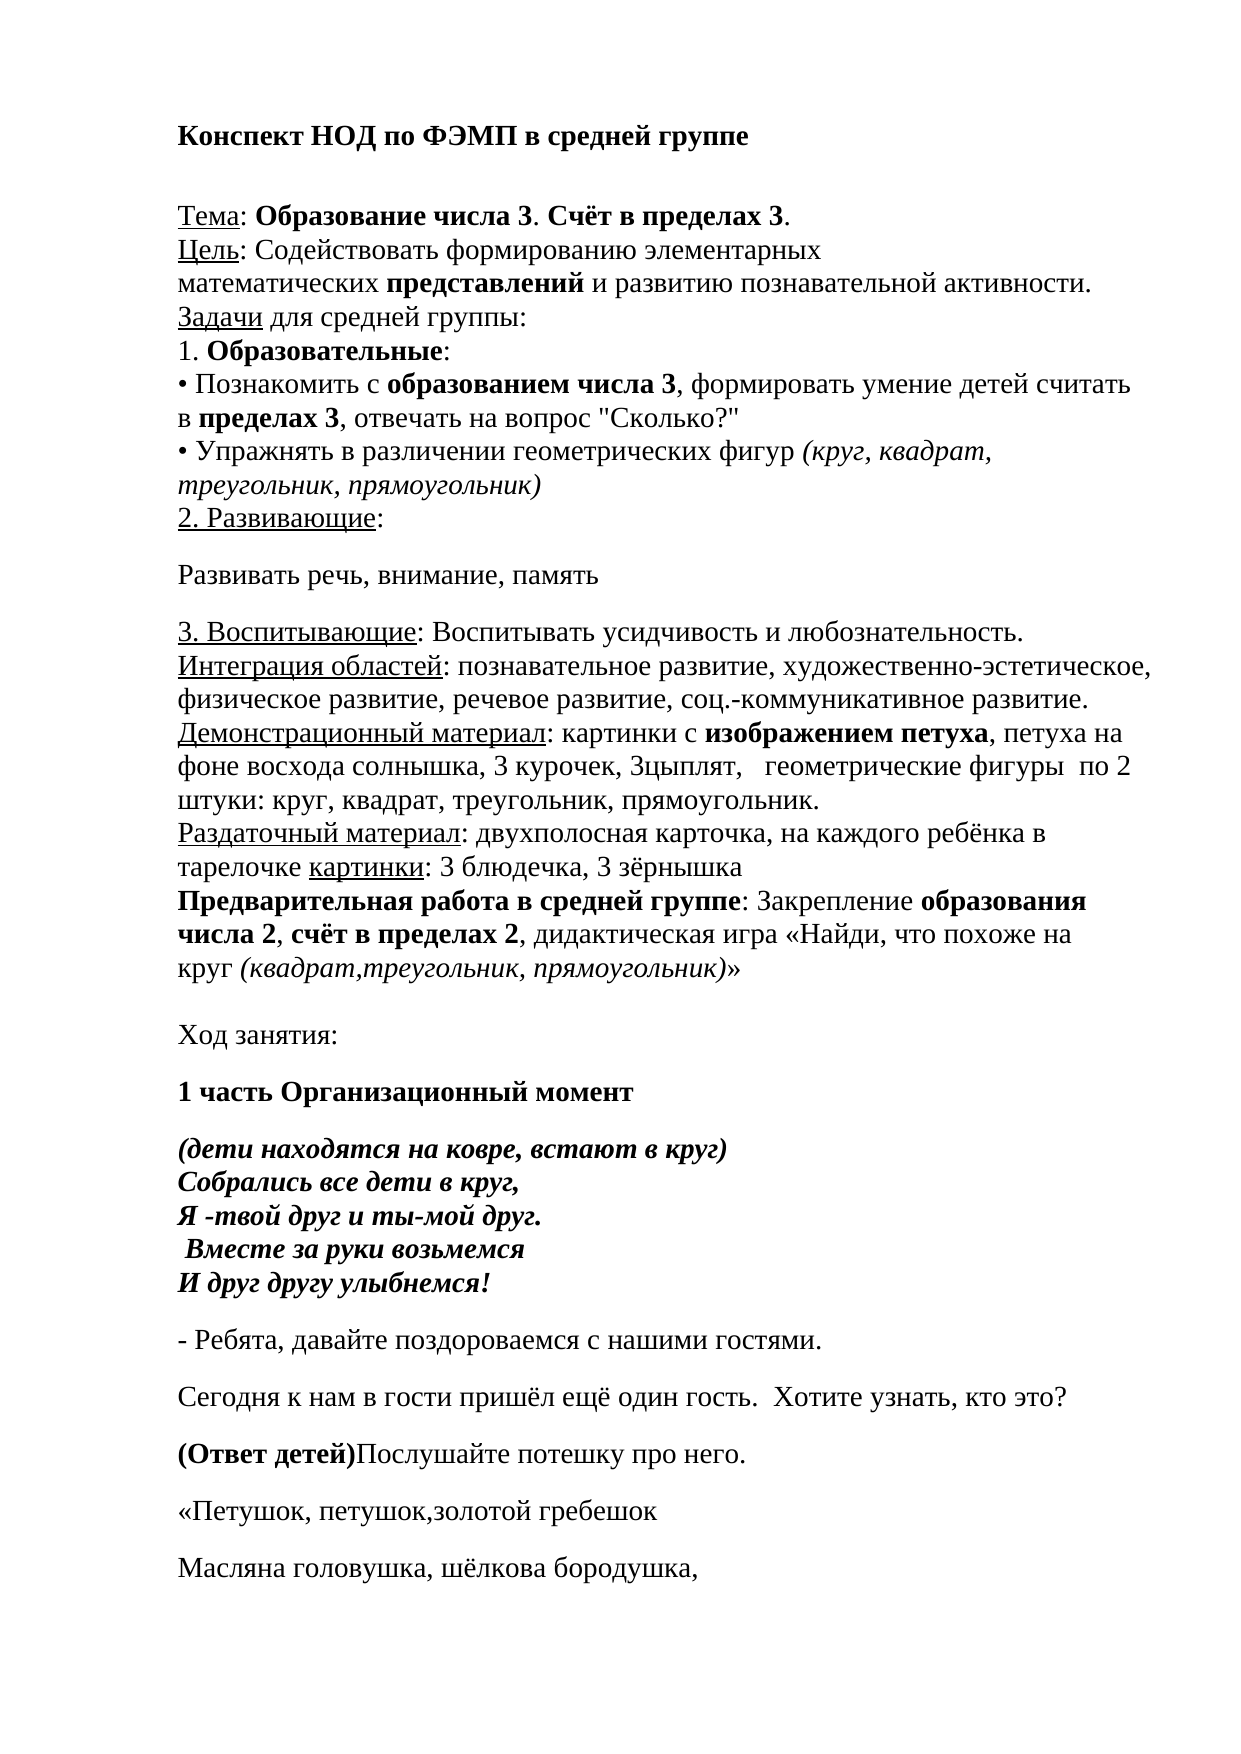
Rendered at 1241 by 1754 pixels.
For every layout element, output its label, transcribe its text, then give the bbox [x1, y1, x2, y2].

text • Упражнять в различении геометрических фигур (круг, квадрат, треугольник, прямоугольник) [177, 433, 1152, 500]
text Демонстрационный материал: картинки с изображением петуха, петуха на фоне восхода солнышка, 3 курочек, 3цыплят, геометрические фигуры по 2 штуки: круг, квадрат, треугольник, прямоугольник. [177, 715, 1152, 816]
text Развивать речь, внимание, память [177, 557, 1152, 591]
text (Ответ детей)Послушайте потешку про него. [177, 1436, 1152, 1469]
text Вместе за руки возьмемся [177, 1231, 1152, 1265]
text Тема: Образование числа 3. Счёт в пределах 3. [177, 198, 1152, 232]
text (дети находятся на ковре, встают в круг) [177, 1131, 1152, 1164]
text Масляна головушка, шёлкова бородушка, [177, 1550, 1152, 1583]
text 2. Развивающие: [177, 500, 1152, 534]
text И друг другу улыбнемся! [177, 1265, 1152, 1298]
text Я -твой друг и ты-мой друг. [177, 1198, 1152, 1231]
text Ход занятия: [177, 1017, 1152, 1050]
text 1. Образовательные: [177, 333, 1152, 366]
text Предварительная работа в средней группе: Закрепление образования числа 2, счёт в пределах 2, дидактическая игра «Найди, что похоже на круг (квадрат,треугольник, прямоугольник)» [177, 883, 1152, 983]
text Конспект НОД по ФЭМП в средней группе [177, 118, 1152, 152]
text Сегодня к нам в гости пришёл ещё один гость. Хотите узнать, кто это? [177, 1379, 1152, 1412]
text Раздаточный материал: двухполосная карточка, на каждого ребёнка в тарелочке картинки: 3 блюдечка, 3 зёрнышка [177, 816, 1152, 883]
text • Познакомить с образованием числа 3, формировать умение детей считать в пределах 3, отвечать на вопрос "Сколько?" [177, 366, 1152, 433]
text «Петушок, петушок,золотой гребешок [177, 1493, 1152, 1526]
text 3. Воспитывающие: Воспитывать усидчивость и любознательность. [177, 614, 1152, 648]
text Собрались все дети в круг, [177, 1164, 1152, 1198]
text Задачи для средней группы: [177, 299, 1152, 333]
text 1 часть Организационный момент [177, 1074, 1152, 1107]
text Интеграция областей: познавательное развитие, художественно-эстетическое, физическое развитие, речевое развитие, соц.-коммуникативное развитие. [177, 648, 1152, 715]
text Цель: Содействовать формированию элементарных математических представлений и развитию познавательной активности. [177, 232, 1152, 299]
text - Ребята, давайте поздороваемся с нашими гостями. [177, 1322, 1152, 1356]
